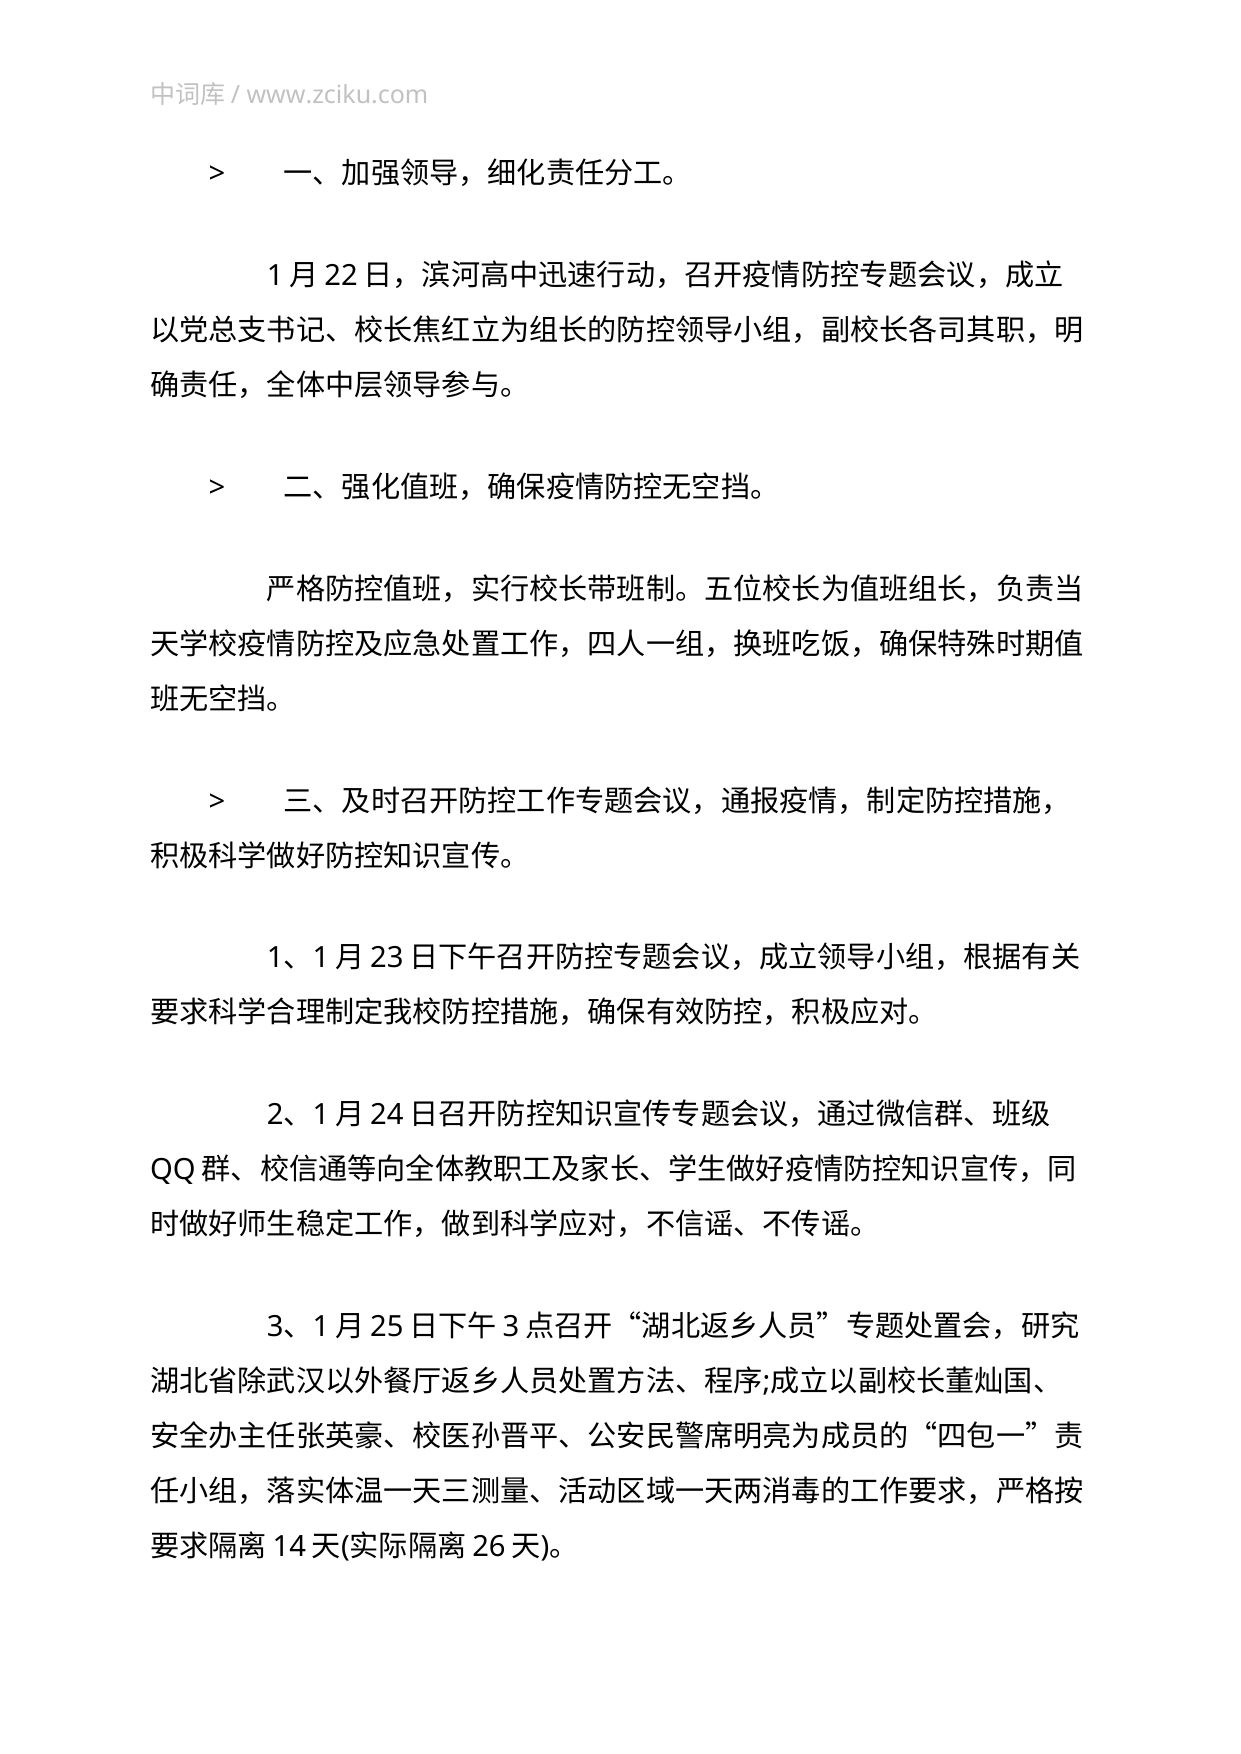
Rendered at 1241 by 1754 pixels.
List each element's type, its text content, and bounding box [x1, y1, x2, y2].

text 1、1月23日下午召开防控专题会议，成立领导小组，根据有关要求科学合理制定我校防控措施，确保有效防控，积极应对。 [150, 934, 1090, 1031]
text > 三、及时召开防控工作专题会议，通报疫情，制定防控措施，积极科学做好防控知识宣传。 [150, 777, 1090, 874]
text 2、1月24日召开防控知识宣传专题会议，通过微信群、班级QQ群、校信通等向全体教职工及家长、学生做好疫情防控知识宣传，同时做好师生稳定工作，做到科学应对，不信谣、不传谣。 [150, 1091, 1090, 1243]
text > 二、强化值班，确保疫情防控无空挡。 [150, 464, 1090, 506]
text 3、1月25日下午3点召开“湖北返乡人员”专题处置会，研究湖北省除武汉以外餐厅返乡人员处置方法、程序;成立以副校长董灿国、安全办主任张英豪、校医孙晋平、公安民警席明亮为成员的“四包一”责任小组，落实体温一天三测量、活动区域一天两消毒的工作要求，严格按要求隔离14天(实际隔离26天)。 [150, 1302, 1090, 1565]
text 1月22日，滨河高中迅速行动，召开疫情防控专题会议，成立以党总支书记、校长焦红立为组长的防控领导小组，副校长各司其职，明确责任，全体中层领导参与。 [150, 252, 1090, 404]
text 严格防控值班，实行校长带班制。五位校长为值班组长，负责当天学校疫情防控及应急处置工作，四人一组，换班吃饭，确保特殊时期值班无空挡。 [150, 566, 1090, 718]
text > 一、加强领导，细化责任分工。 [150, 150, 1090, 192]
